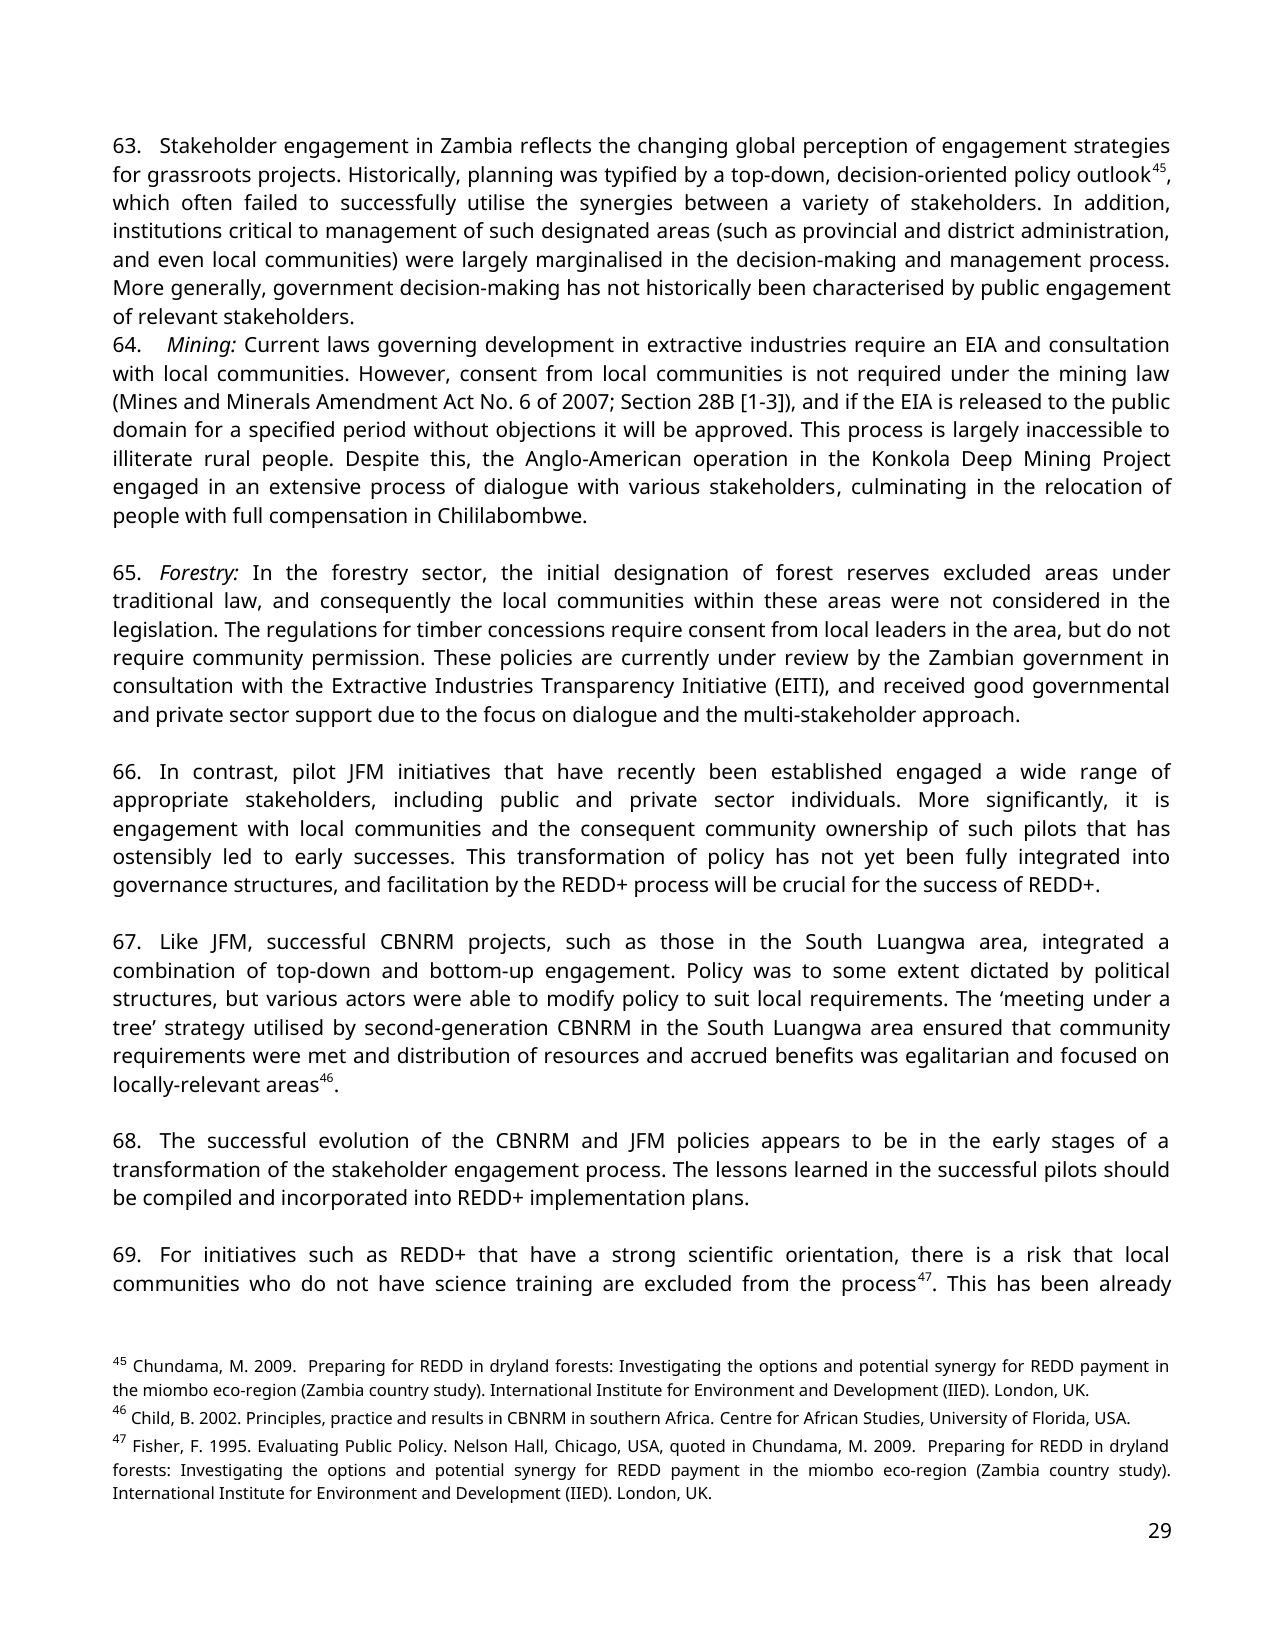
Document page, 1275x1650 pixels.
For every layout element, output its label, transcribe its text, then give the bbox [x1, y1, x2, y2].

list The successful evolution of the CBNRM and JFM policies appears to be in the early stages of a transformation of the stakeholder engagement process. The lessons learned in the successful pilots should be compiled and incorporated into REDD+ implementation plans. [112, 1127, 1172, 1212]
list In contrast, pilot JFM initiatives that have recently been established engaged a wide range of appropriate stakeholders, including public and private sector individuals. More significantly, it is engagement with local communities and the consequent community ownership of such pilots that has ostensibly led to early successes. This transformation of policy has not yet been fully integrated into governance structures, and facilitation by the REDD+ process will be crucial for the success of REDD+. [112, 757, 1172, 899]
list Like JFM, successful CBNRM projects, such as those in the South Luangwa area, integrated a combination of top-down and bottom-up engagement. Policy was to some extent dictated by political structures, but various actors were able to modify policy to suit local requirements. The ‘meeting under a tree’ strategy utilised by second-generation CBNRM in the South Luangwa area ensured that community requirements were met and distribution of resources and accrued benefits was egalitarian and focused on locally-relevant areas. [112, 927, 1172, 1098]
list Mining: Current laws governing development in extractive industries require an EIA and consultation with local communities. However, consent from local communities is not required under the mining law (Mines and Minerals Amendment Act No. 6 of 2007; Section 28B [1-3]), and if the EIA is released to the public domain for a specified period without objections it will be approved. This process is largely inaccessible to illiterate rural people. Despite this, the Anglo-American operation in the Konkola Deep Mining Project engaged in an extensive process of dialogue with various stakeholders, culminating in the relocation of people with full compensation in Chililabombwe. [112, 330, 1172, 529]
list Stakeholder engagement in Zambia reflects the changing global perception of engagement strategies for grassroots projects. Historically, planning was typified by a top-down, decision-oriented policy outlook, which often failed to successfully utilise the synergies between a variety of stakeholders. In addition, institutions critical to management of such designated areas (such as provincial and district administration, and even local communities) were largely marginalised in the decision-making and management process. More generally, government decision-making has not historically been characterised by public engagement of relevant stakeholders. [112, 131, 1172, 330]
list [112, 1240, 1172, 1297]
list Forestry: In the forestry sector, the initial designation of forest reserves excluded areas under traditional law, and consequently the local communities within these areas were not considered in the legislation. The regulations for timber concessions require consent from local leaders in the area, but do not require community permission. These policies are currently under review by the Zambian government in consultation with the Extractive Industries Transparency Initiative (EITI), and received good governmental and private sector support due to the focus on dialogue and the multi-stakeholder approach. [112, 558, 1172, 728]
